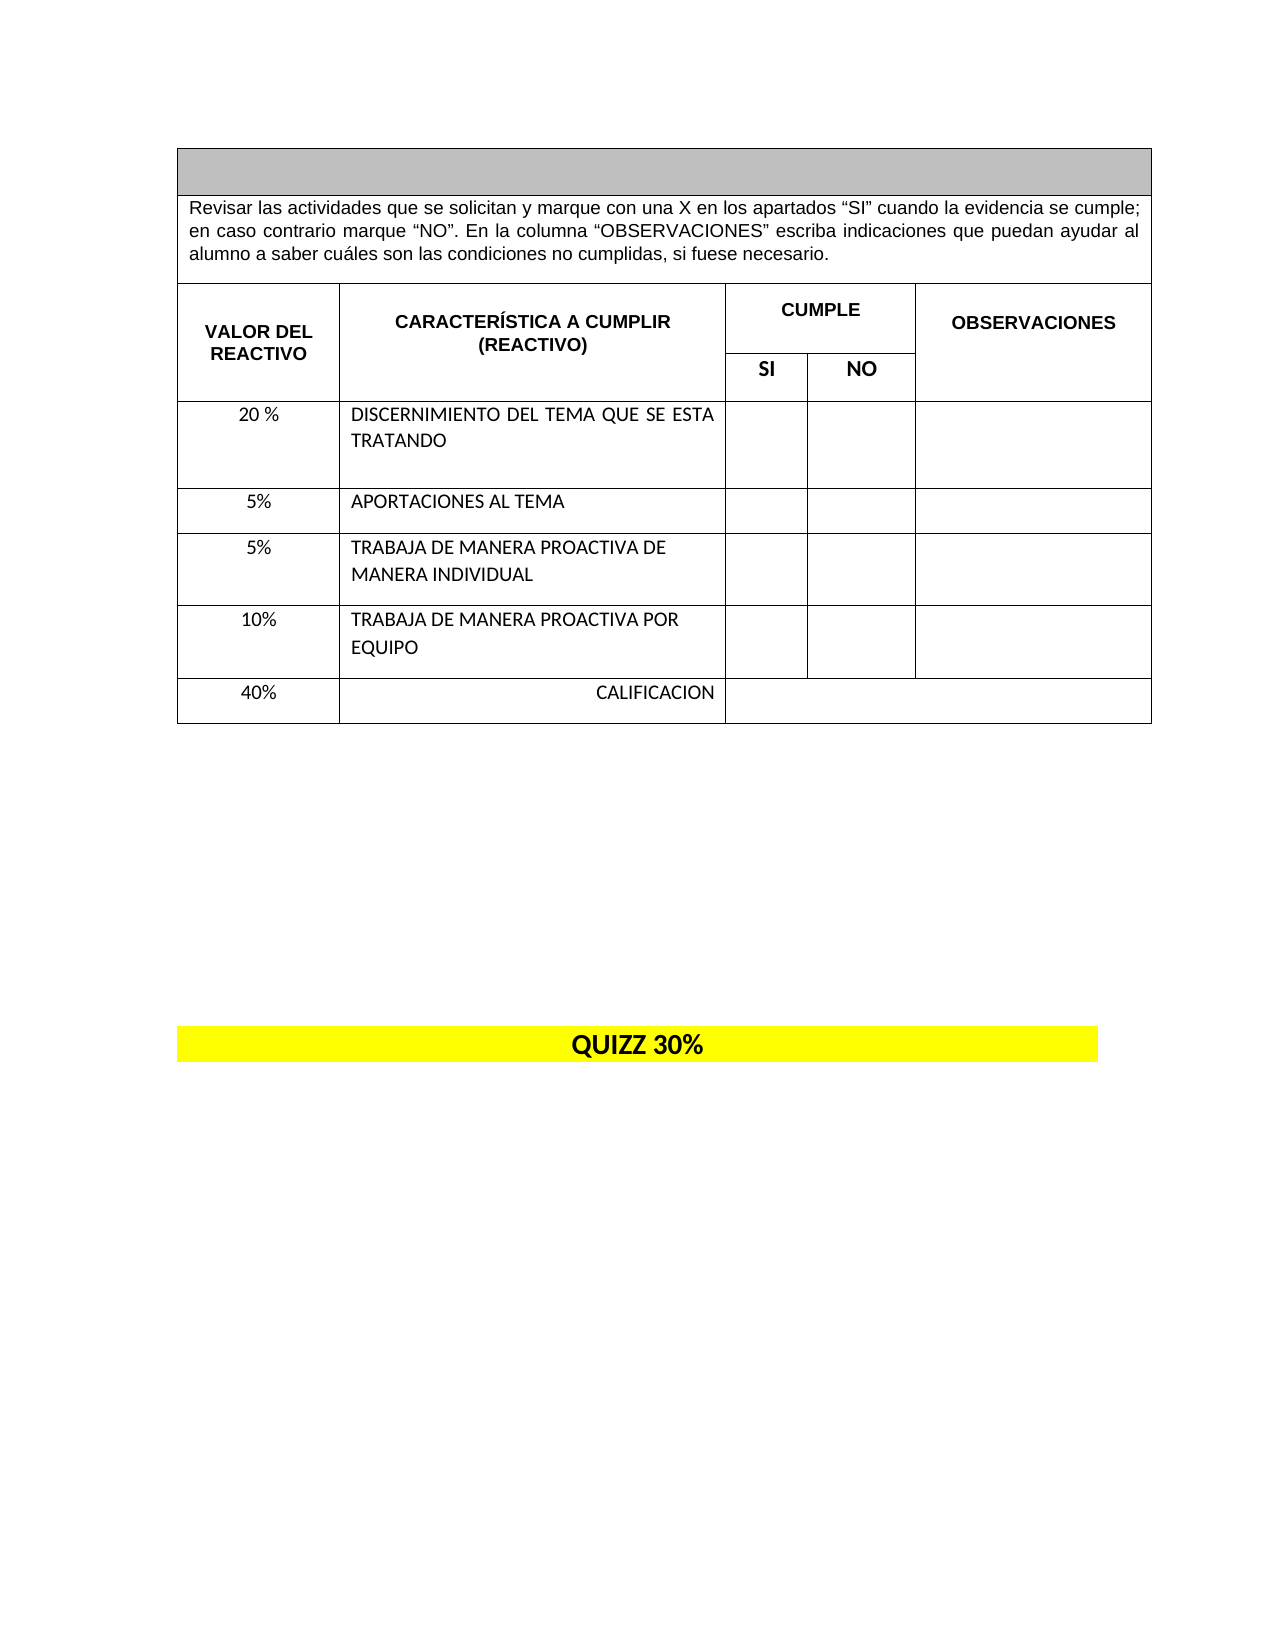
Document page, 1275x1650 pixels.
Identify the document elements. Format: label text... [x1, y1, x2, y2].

table_cell [916, 606, 1151, 678]
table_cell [178, 149, 1151, 195]
table_cell TRABAJA DE MANERA PROACTIVA DE MANERA INDIVIDUAL [340, 534, 725, 605]
table_cell SI [726, 354, 807, 401]
table_cell CUMPLE [726, 284, 915, 353]
table_cell [808, 402, 915, 488]
table_cell 5% [178, 534, 339, 605]
table_cell [808, 606, 915, 678]
table_cell NO [808, 354, 915, 401]
table_cell [726, 679, 1151, 723]
table_cell APORTACIONES AL TEMA [340, 489, 725, 533]
table_cell [808, 489, 915, 533]
table_cell 5% [178, 489, 339, 533]
table_cell VALOR DEL REACTIVO [178, 284, 339, 401]
table_cell DISCERNIMIENTO DEL TEMA QUE SE ESTA TRATANDO [340, 402, 725, 488]
table_cell Revisar las actividades que se solicitan y marque con una X en los apartados “SI” cuando la evidencia se cumple; en caso contrario marque “NO”. En la columna “OBSERVACIONES” escriba indicaciones que puedan ayudar al alumno a saber cuáles son las condiciones no cumplidas, si fuese necesario. [178, 196, 1151, 283]
table_cell [916, 489, 1151, 533]
table_cell [726, 489, 807, 533]
table_cell TRABAJA DE MANERA PROACTIVA POR EQUIPO [340, 606, 725, 678]
table_cell 10% [178, 606, 339, 678]
table_cell [916, 534, 1151, 605]
table_cell CALIFICACION [340, 679, 725, 723]
table_cell [726, 402, 807, 488]
table_cell CARACTERÍSTICA A CUMPLIR (REACTIVO) [340, 284, 725, 401]
table_cell [808, 534, 915, 605]
table_cell 20 % [178, 402, 339, 488]
table_cell [916, 402, 1151, 488]
table_cell [726, 534, 807, 605]
table_cell OBSERVACIONES [916, 284, 1151, 401]
table_cell [726, 606, 807, 678]
text QUIZZ 30% [177, 1026, 1098, 1062]
table_cell 40% [178, 679, 339, 723]
